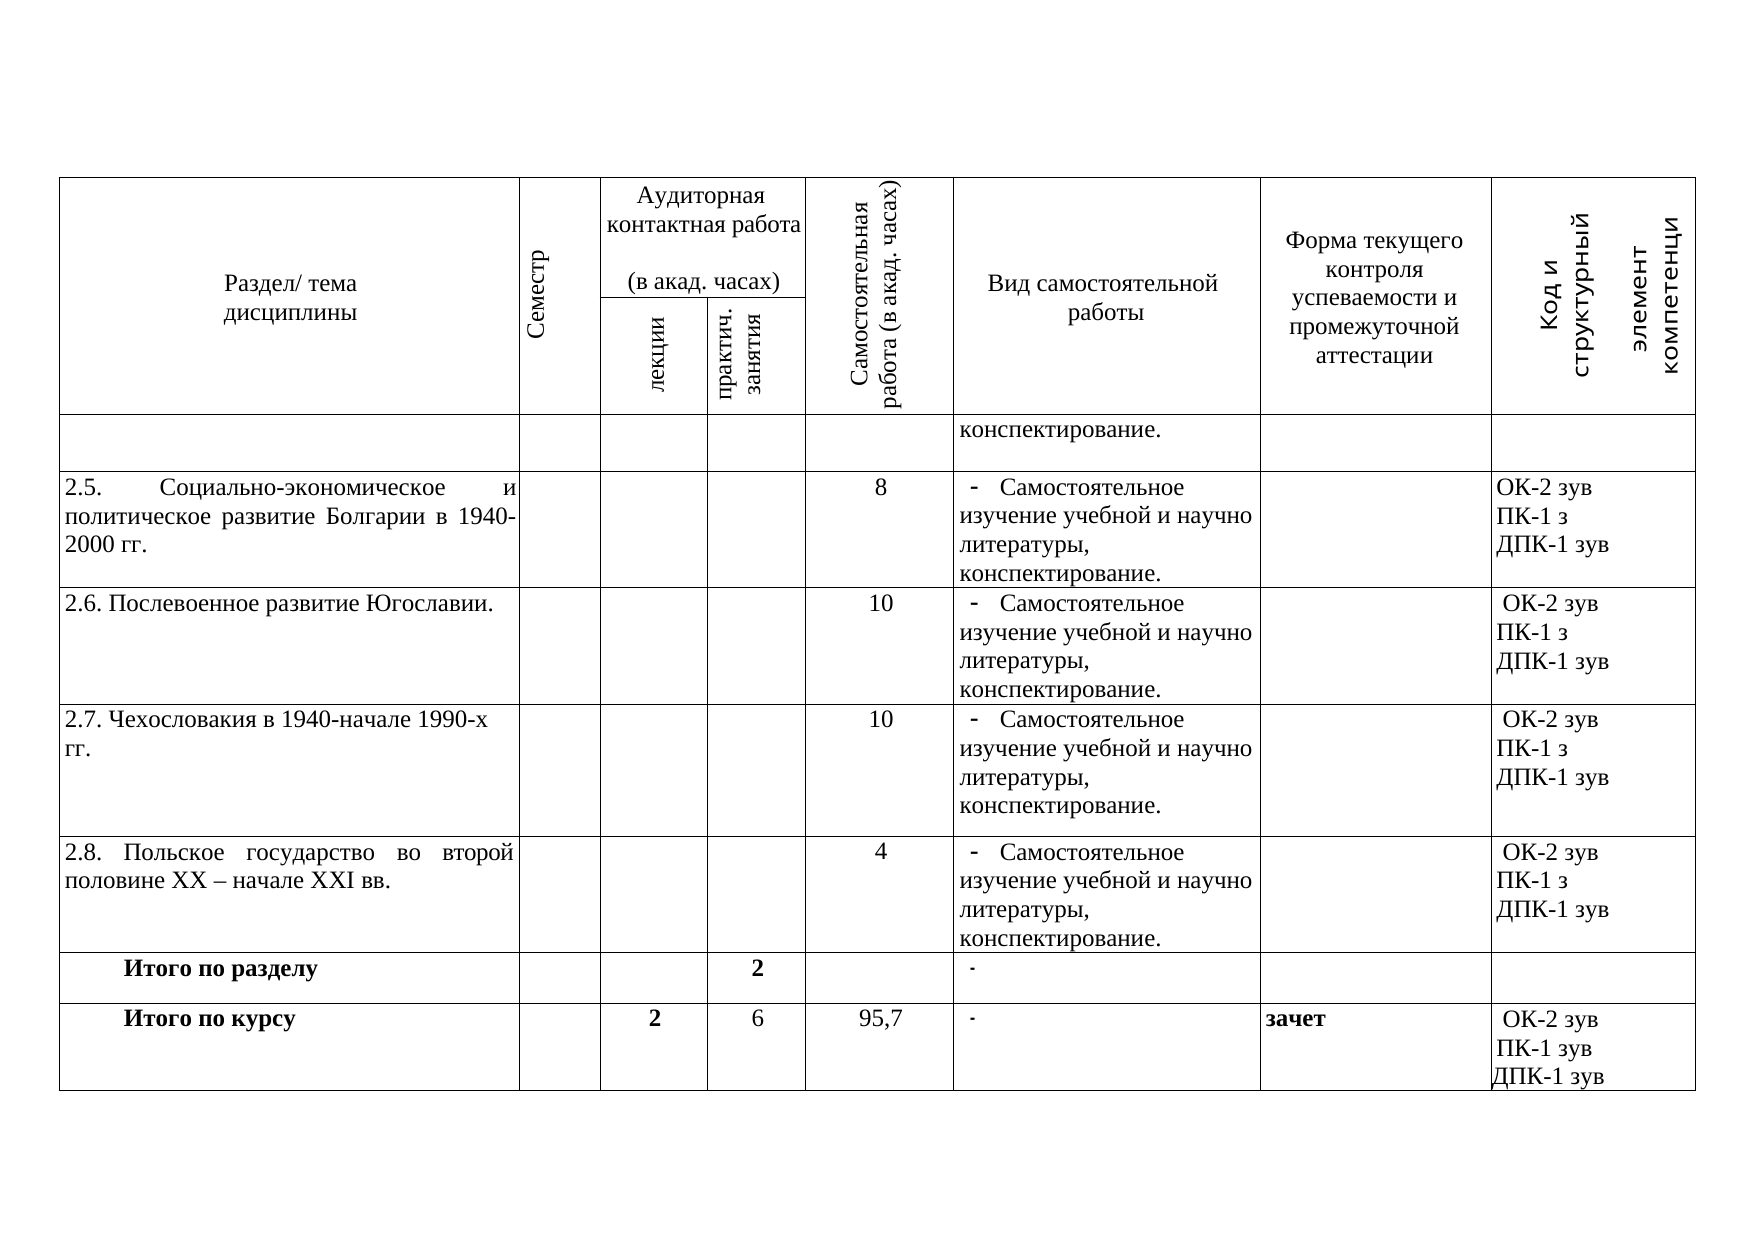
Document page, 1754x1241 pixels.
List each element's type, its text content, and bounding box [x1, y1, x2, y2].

table_cell зачет [1261, 1004, 1491, 1090]
table_cell 2.8. Польское государство во второй половине ХХ – начале ХХI вв. [60, 837, 519, 952]
table_cell [60, 415, 519, 471]
table_cell [601, 588, 707, 703]
table_cell практич. занятия [708, 298, 805, 413]
table_cell [1492, 415, 1695, 471]
table_cell [1261, 705, 1491, 836]
table_cell [520, 472, 600, 587]
table_header Код и структурный элемент компетенции [1492, 178, 1695, 413]
table_header Вид самостоятельной работы [954, 178, 1260, 413]
table_cell 6 [708, 1004, 805, 1090]
table_cell Самостоятельное изучение учебной и научно литературы, конспектирование. [954, 588, 1260, 703]
table_cell Итого по разделу [60, 953, 519, 1003]
table_cell [520, 837, 600, 952]
table_cell 95,7 [806, 1004, 953, 1090]
table_cell [520, 705, 600, 836]
table_cell 4 [806, 837, 953, 952]
table_cell лекции [601, 298, 707, 413]
table_cell [1261, 415, 1491, 471]
table_cell [520, 415, 600, 471]
table_cell конспектирование. [954, 415, 1260, 471]
table_cell [1261, 472, 1491, 587]
table_cell 8 [806, 472, 953, 587]
table_header Раздел/ тема дисциплины [60, 178, 519, 413]
table_cell 2 [708, 953, 805, 1003]
table_cell [520, 588, 600, 703]
table_cell [601, 472, 707, 587]
table_header Аудиторная контактная работа (в акад. часах) [601, 178, 805, 297]
table_header Самостоятельная работа (в акад. часах) [806, 178, 953, 413]
table_cell [1261, 953, 1491, 1003]
table_cell Самостоятельное изучение учебной и научно литературы, конспектирование. [954, 705, 1260, 836]
table_cell [1261, 588, 1491, 703]
table_cell 10 [806, 705, 953, 836]
table_cell [708, 705, 805, 836]
table_cell  [954, 1004, 1260, 1090]
table_cell Самостоятельное изучение учебной и научно литературы, конспектирование. [954, 472, 1260, 587]
table_cell  [954, 953, 1260, 1003]
table_cell [806, 415, 953, 471]
table_cell 2.5. Социально-экономическое и политическое развитие Болгарии в 1940- 2000 гг. [60, 472, 519, 587]
table_header Форма текущего контроля успеваемости и промежуточной аттестации [1261, 178, 1491, 413]
table_cell Итого по курсу [60, 1004, 519, 1090]
table_cell [601, 415, 707, 471]
table_cell 2.7. Чехословакия в 1940-начале 1990-х гг. [60, 705, 519, 836]
table_cell [708, 837, 805, 952]
table_cell Самостоятельное изучение учебной и научно литературы, конспектирование. [954, 837, 1260, 952]
table_cell ОК-2 зув ПК-1 зув ДПК-1 зув [1492, 1004, 1695, 1090]
table_header Семестр [520, 178, 600, 413]
table_cell [601, 705, 707, 836]
table_cell [708, 415, 805, 471]
table_cell [806, 953, 953, 1003]
table_cell ОК-2 зув ПК-1 з ДПК-1 зув [1492, 472, 1695, 587]
table_cell ОК-2 зув ПК-1 з ДПК-1 зув [1492, 705, 1695, 836]
table_cell 2 [601, 1004, 707, 1090]
table_cell ОК-2 зув ПК-1 з ДПК-1 зув [1492, 837, 1695, 952]
table_cell [601, 953, 707, 1003]
table_cell ОК-2 зув ПК-1 з ДПК-1 зув [1492, 588, 1695, 703]
table_cell 10 [806, 588, 953, 703]
table_cell [601, 837, 707, 952]
table_cell [1492, 953, 1695, 1003]
table_cell [520, 1004, 600, 1090]
table_cell [1261, 837, 1491, 952]
table_cell [708, 588, 805, 703]
table_cell [708, 472, 805, 587]
table_cell 2.6. Послевоенное развитие Югославии. [60, 588, 519, 703]
table_cell [520, 953, 600, 1003]
